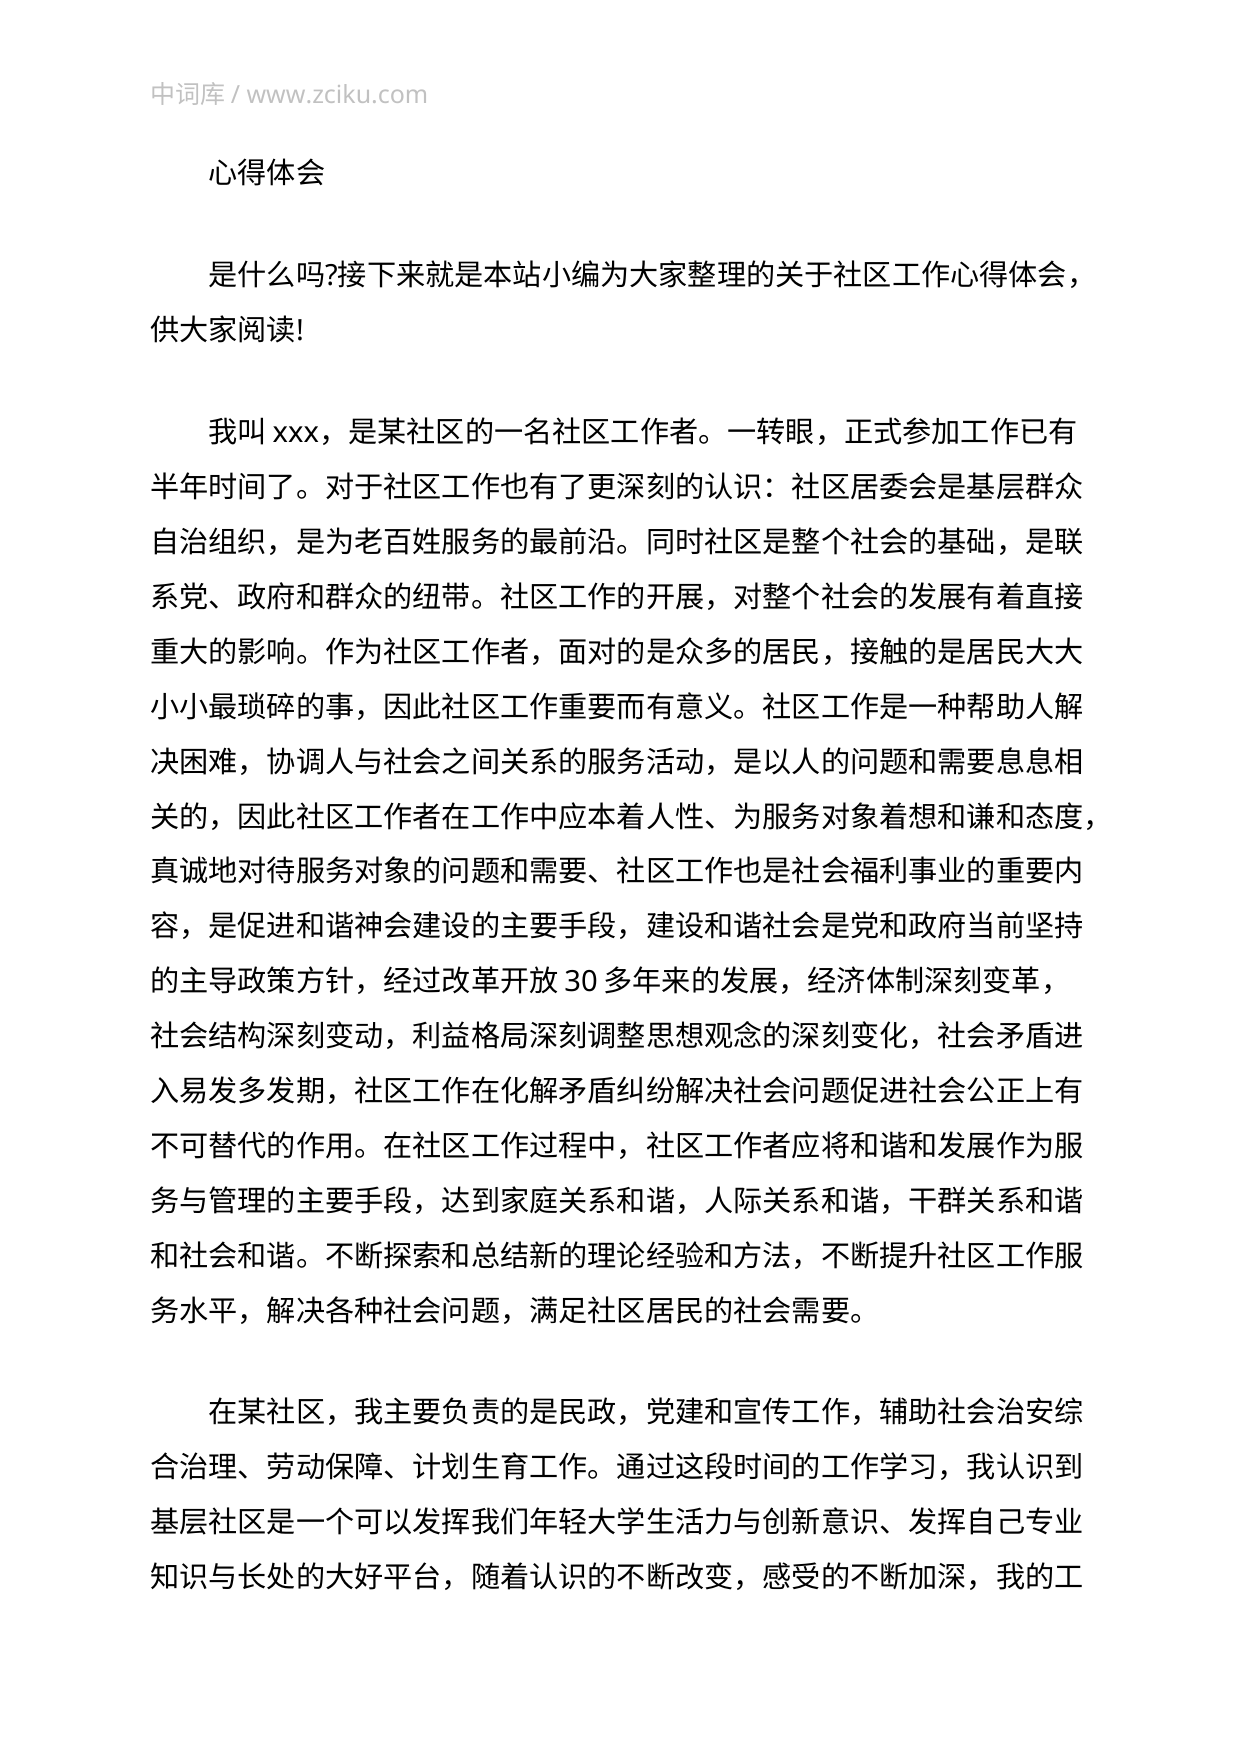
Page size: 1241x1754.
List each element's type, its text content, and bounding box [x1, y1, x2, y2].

text 心得体会 [150, 150, 1090, 192]
text 我叫xxx，是某社区的一名社区工作者。一转眼，正式参加工作已有半年时间了。对于社区工作也有了更深刻的认识：社区居委会是基层群众自治组织，是为老百姓服务的最前沿。同时社区是整个社会的基础，是联系党、政府和群众的纽带。社区工作的开展，对整个社会的发展有着直接重大的影响。作为社区工作者，面对的是众多的居民，接触的是居民大大小小最琐碎的事，因此社区工作重要而有意义。社区工作是一种帮助人解决困难，协调人与社会之间关系的服务活动，是以人的问题和需要息息相关的，因此社区工作者在工作中应本着人性、为服务对象着想和谦和态度，真诚地对待服务对象的问题和需要、社区工作也是社会福利事业的重要内容，是促进和谐神会建设的主要手段，建设和谐社会是党和政府当前坚持的主导政策方针，经过改革开放30多年来的发展，经济体制深刻变革，社会结构深刻变动，利益格局深刻调整思想观念的深刻变化，社会矛盾进入易发多发期，社区工作在化解矛盾纠纷解决社会问题促进社会公正上有不可替代的作用。在社区工作过程中，社区工作者应将和谐和发展作为服务与管理的主要手段，达到家庭关系和谐，人际关系和谐，干群关系和谐和社会和谐。不断探索和总结新的理论经验和方法，不断提升社区工作服务水平，解决各种社会问题，满足社区居民的社会需要。 [150, 409, 1090, 1329]
text 是什么吗?接下来就是本站小编为大家整理的关于社区工作心得体会，供大家阅读! [150, 252, 1090, 349]
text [150, 1389, 1090, 1596]
